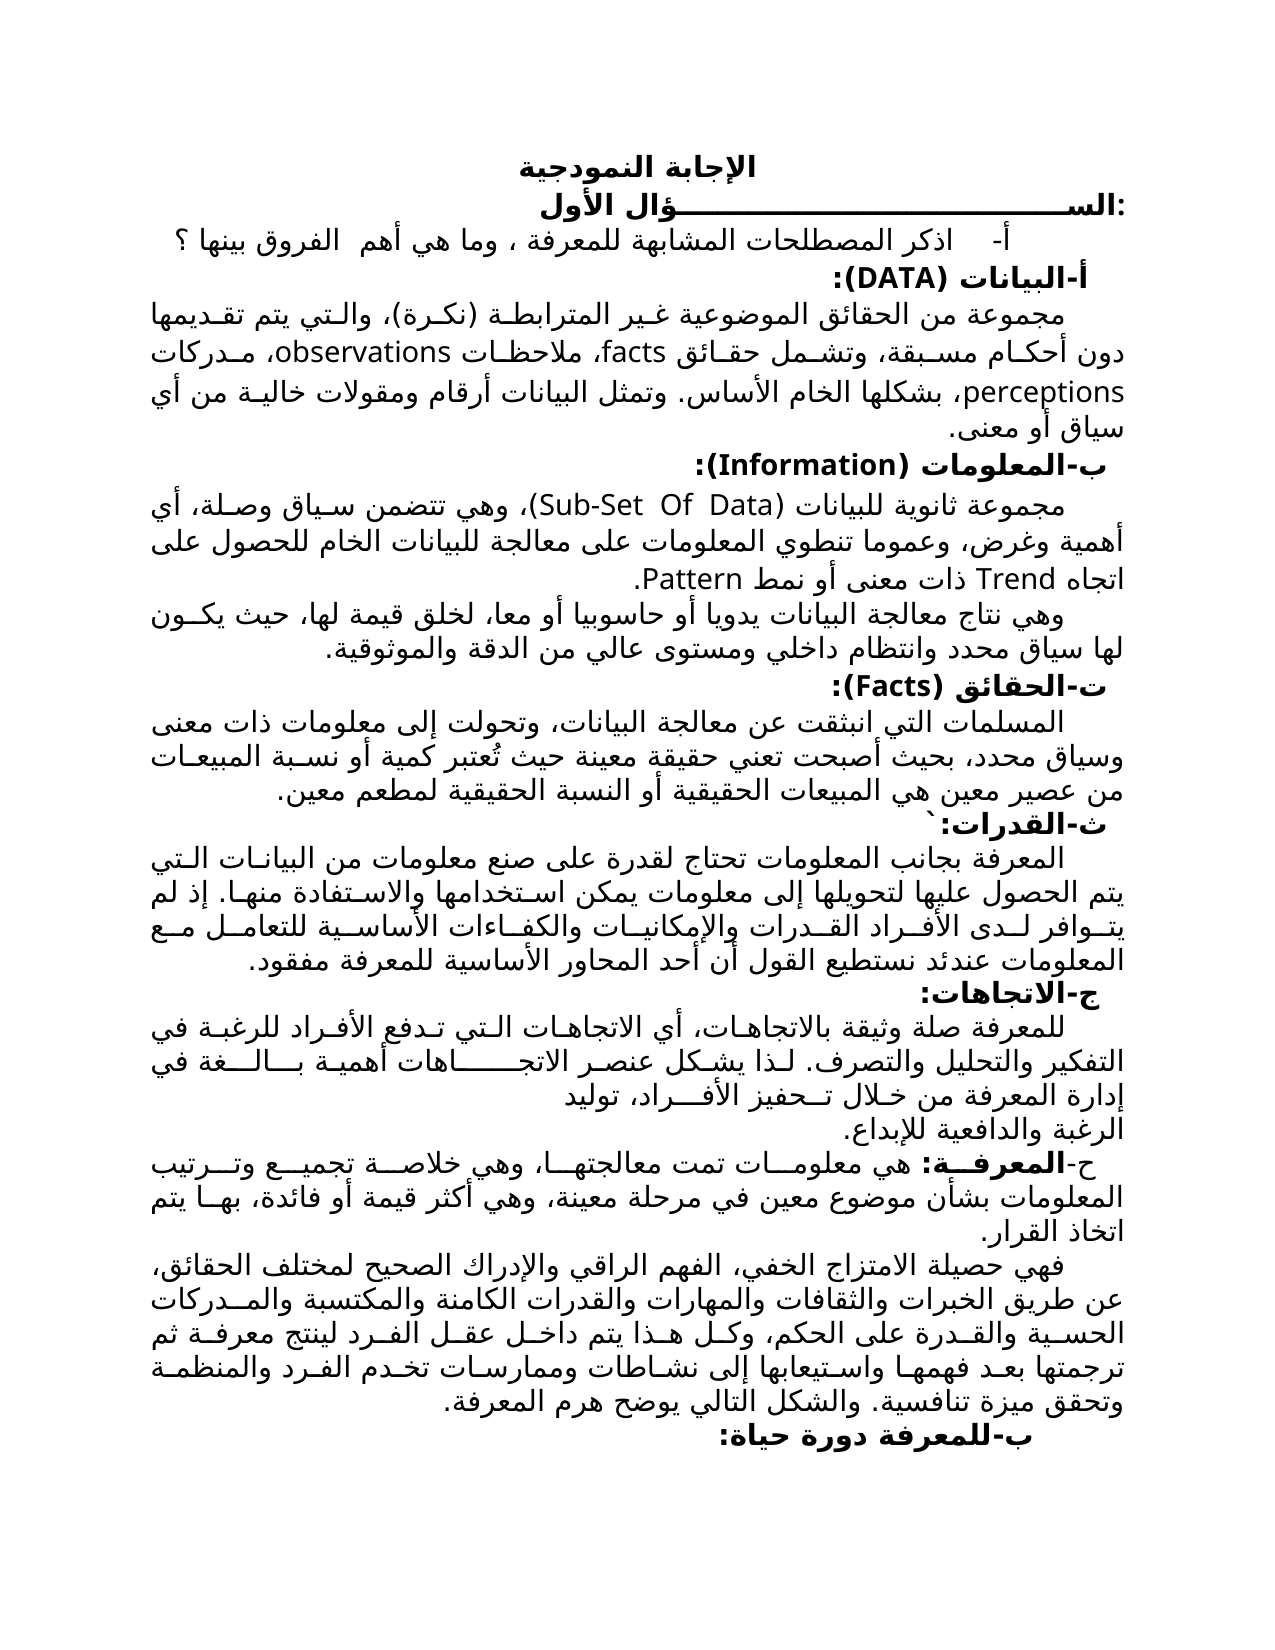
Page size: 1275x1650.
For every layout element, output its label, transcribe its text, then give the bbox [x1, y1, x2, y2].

text الســـــــــــــــــــــــــــــــــــــــؤال الأول: [150, 184, 1125, 224]
list المعرفة: هي معلومات تمت معالجتها، وهي خلاصة تجميع وترتيب المعلومات بشأن موضوع معين في مرحلة معينة، وهي أكثر قيمة أو فائدة، بها يتم اتخاذ القرار. [150, 1147, 1125, 1248]
text مجموعة من الحقائق الموضوعية غير المترابطة (نكرة)، والتي يتم تقديمها دون أحكام مسبقة، وتشمل حقائق facts، ملاحظات observations، مدركات perceptions، بشكلها الخام الأساس. وتمثل البيانات أرقام ومقولات خالية من أي سياق أو معنى. [150, 297, 1125, 444]
list للمعرفة دورة حياة: [150, 1418, 992, 1452]
text وهي نتاج معالجة البيانات يدويا أو حاسوبيا أو معا، لخلق قيمة لها، حيث يكون لها سياق محدد وانتظام داخلي ومستوى عالي من الدقة والموثوقية. [150, 598, 1125, 666]
list المعلومات (Information): [150, 444, 1125, 484]
list القدرات:` [150, 807, 1125, 841]
text المسلمات التي انبثقت عن معالجة البيانات، وتحولت إلى معلومات ذات معنى وسياق محدد، بحيث أصبحت تعني حقيقة معينة حيث تُعتبر كمية أو نسبة المبيعات من عصير معين هي المبيعات الحقيقية أو النسبة الحقيقية لمطعم معين. [150, 705, 1125, 807]
list الحقائق (Facts): [150, 666, 1125, 705]
text مجموعة ثانوية للبيانات (Sub-Set Of Data)، وهي تتضمن سياق وصلة، أي أهمية وغرض، وعموما تنطوي المعلومات على معالجة للبيانات الخام للحصول على اتجاه Trend ذات معنى أو نمط Pattern. [150, 484, 1125, 598]
list الاتجاهات: [150, 977, 1125, 1011]
list اذكر المصطلحات المشابهة للمعرفة ، وما هي أهم الفروق بينها ؟ [150, 224, 992, 258]
text المعرفة بجانب المعلومات تحتاج لقدرة على صنع معلومات من البيانات التي يتم الحصول عليها لتحويلها إلى معلومات يمكن استخدامها والاستفادة منها. إذ لم يتوافر لدى الأفراد القدرات والإمكانيات والكفاءات الأساسية للتعامل مع المعلومات عندئد نستطيع القول أن أحد المحاور الأساسية للمعرفة مفقود. [150, 841, 1125, 977]
text فهي حصيلة الامتزاج الخفي، الفهم الراقي والإدراك الصحيح لمختلف الحقائق، عن طريق الخبرات والثقافات والمهارات والقدرات الكامنة والمكتسبة والمدركات الحسية والقدرة على الحكم، وكل هذا يتم داخل عقل الفرد لينتج معرفة ثم ترجمتها بعد فهمها واستيعابها إلى نشاطات وممارسات تخدم الفرد والمنظمة وتحقق ميزة تنافسية. والشكل التالي يوضح هرم المعرفة. [150, 1248, 1125, 1418]
text الرغبة والدافعية للإبداع. [150, 1113, 1125, 1147]
text للمعرفة صلة وثيقة بالاتجاهات، أي الاتجاهات التي تدفع الأفراد للرغبة في التفكير والتحليل والتصرف. لذا يشكل عنصر الاتجــــــاهات أهمية بـــالــغة في إدارة المعرفة من خـلال تــحفيز الأفـــراد، توليد [150, 1011, 1125, 1113]
text الإجابة النمودجية [150, 150, 1125, 184]
list البيانات (DATA): [150, 258, 1125, 297]
